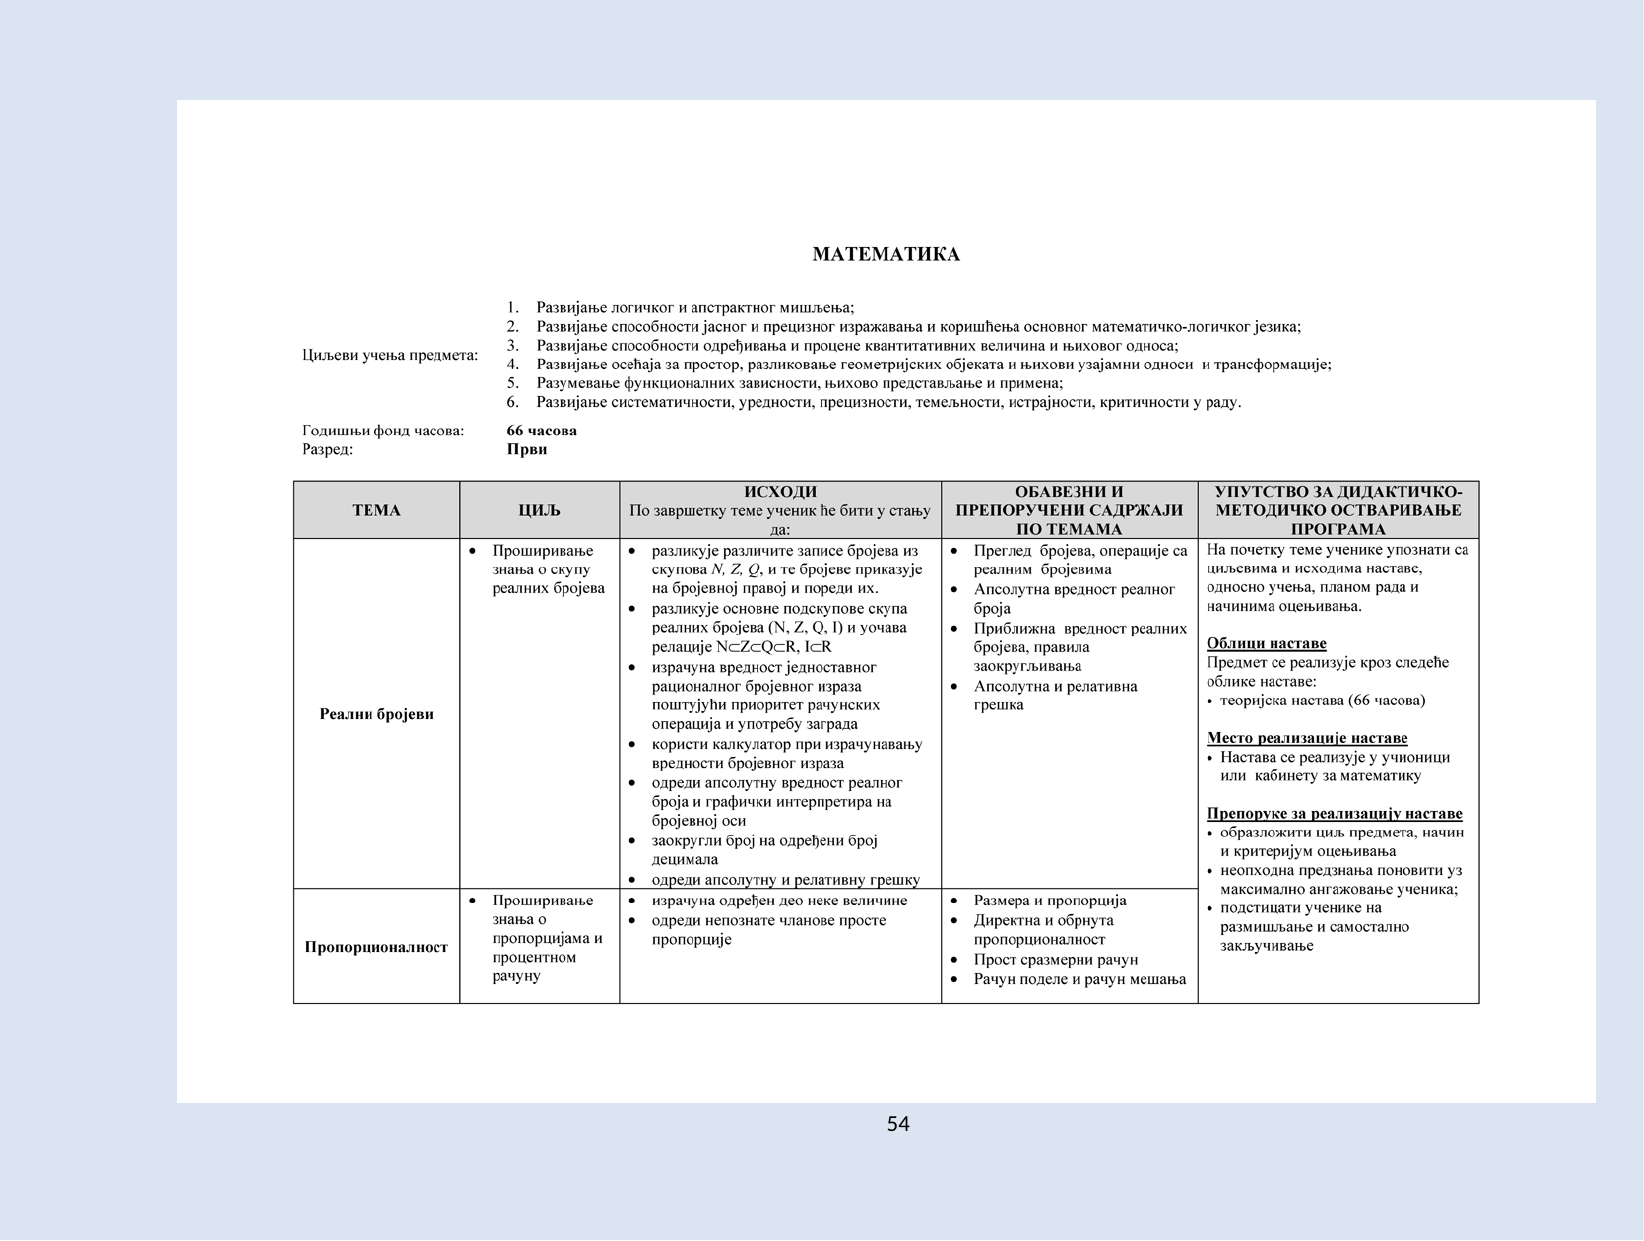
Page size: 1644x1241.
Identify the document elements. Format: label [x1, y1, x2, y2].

picture [177, 100, 1596, 1103]
